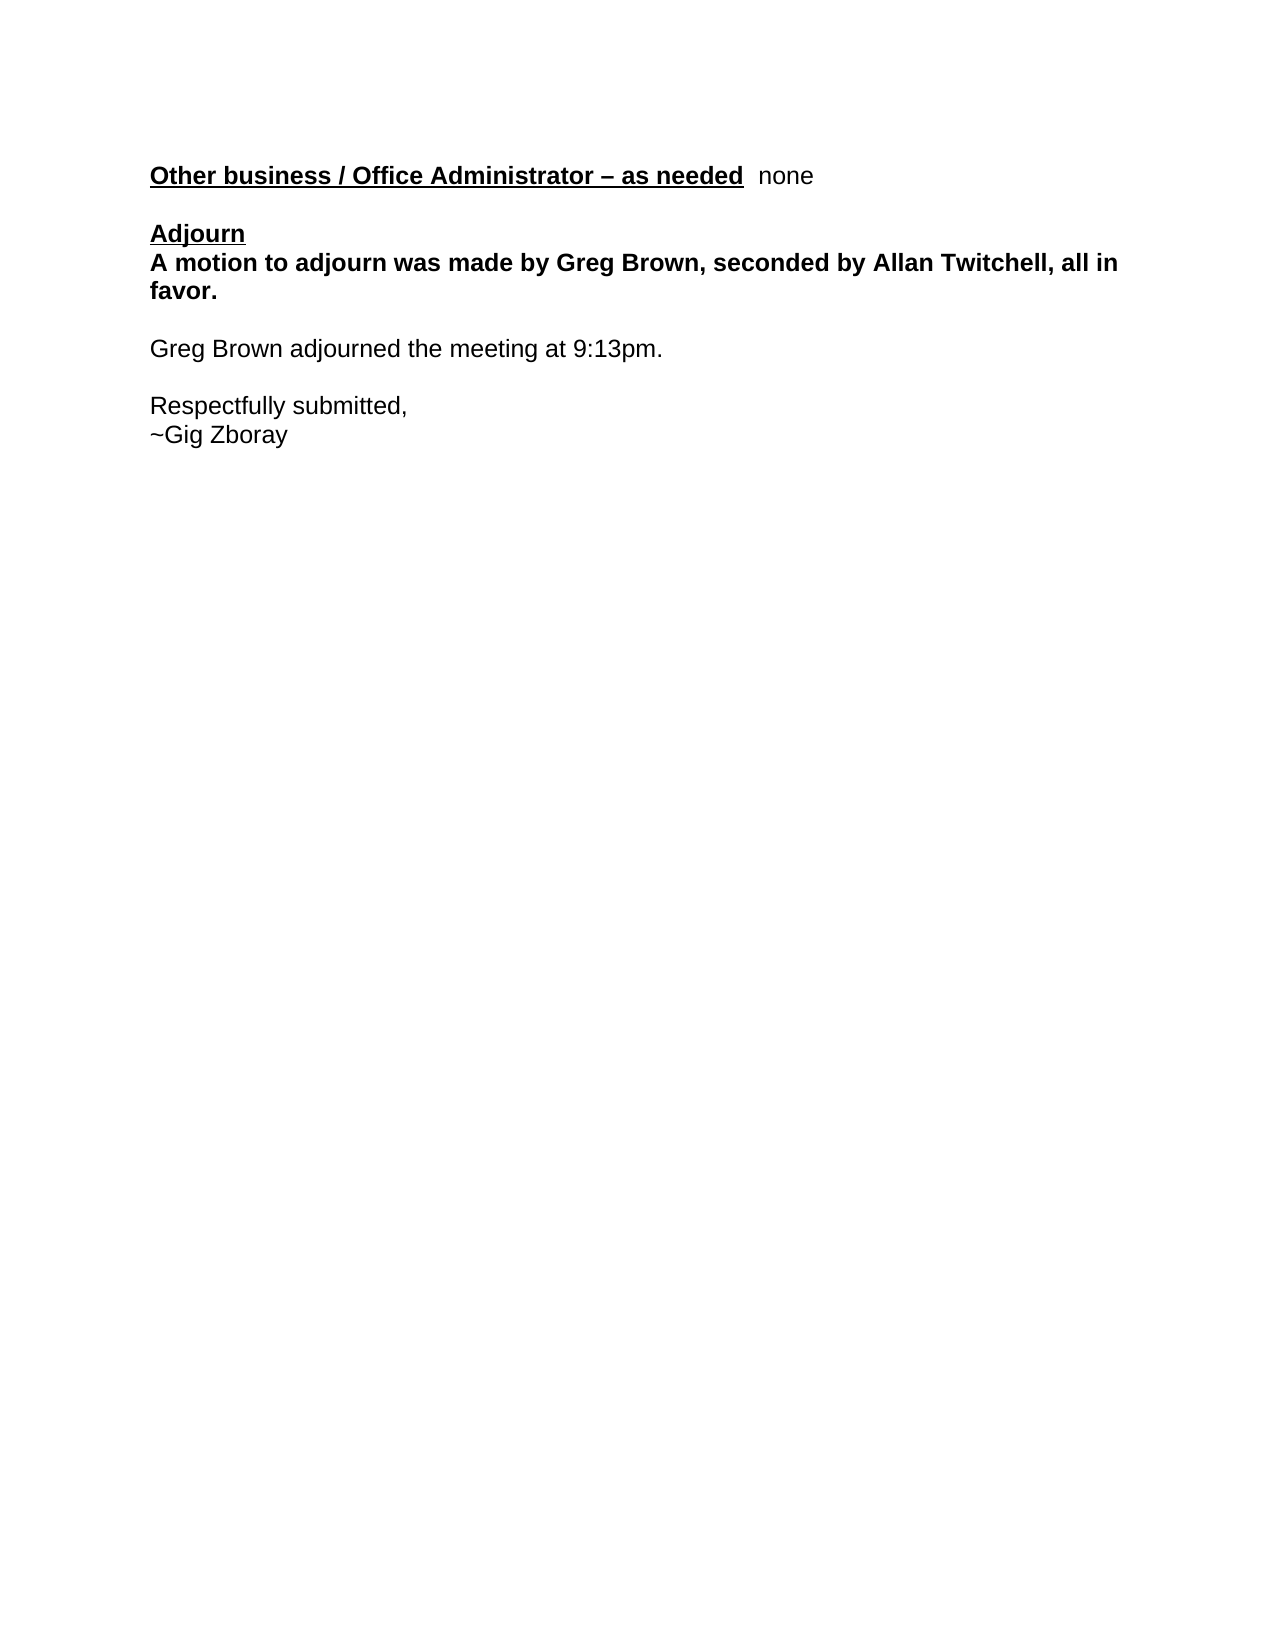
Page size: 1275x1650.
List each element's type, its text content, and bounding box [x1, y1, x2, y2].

list Adjourn [149, 219, 1124, 247]
text A motion to adjourn was made by Greg Brown, seconded by Allan Twitchell, all in favor. [149, 247, 1124, 305]
text Greg Brown adjourned the meeting at 9:13pm. [149, 334, 1124, 362]
text Other business / Office Administrator – as needed none [149, 161, 1124, 190]
text Respectfully submitted, [149, 391, 1124, 420]
text ~Gig Zboray [149, 420, 1124, 449]
